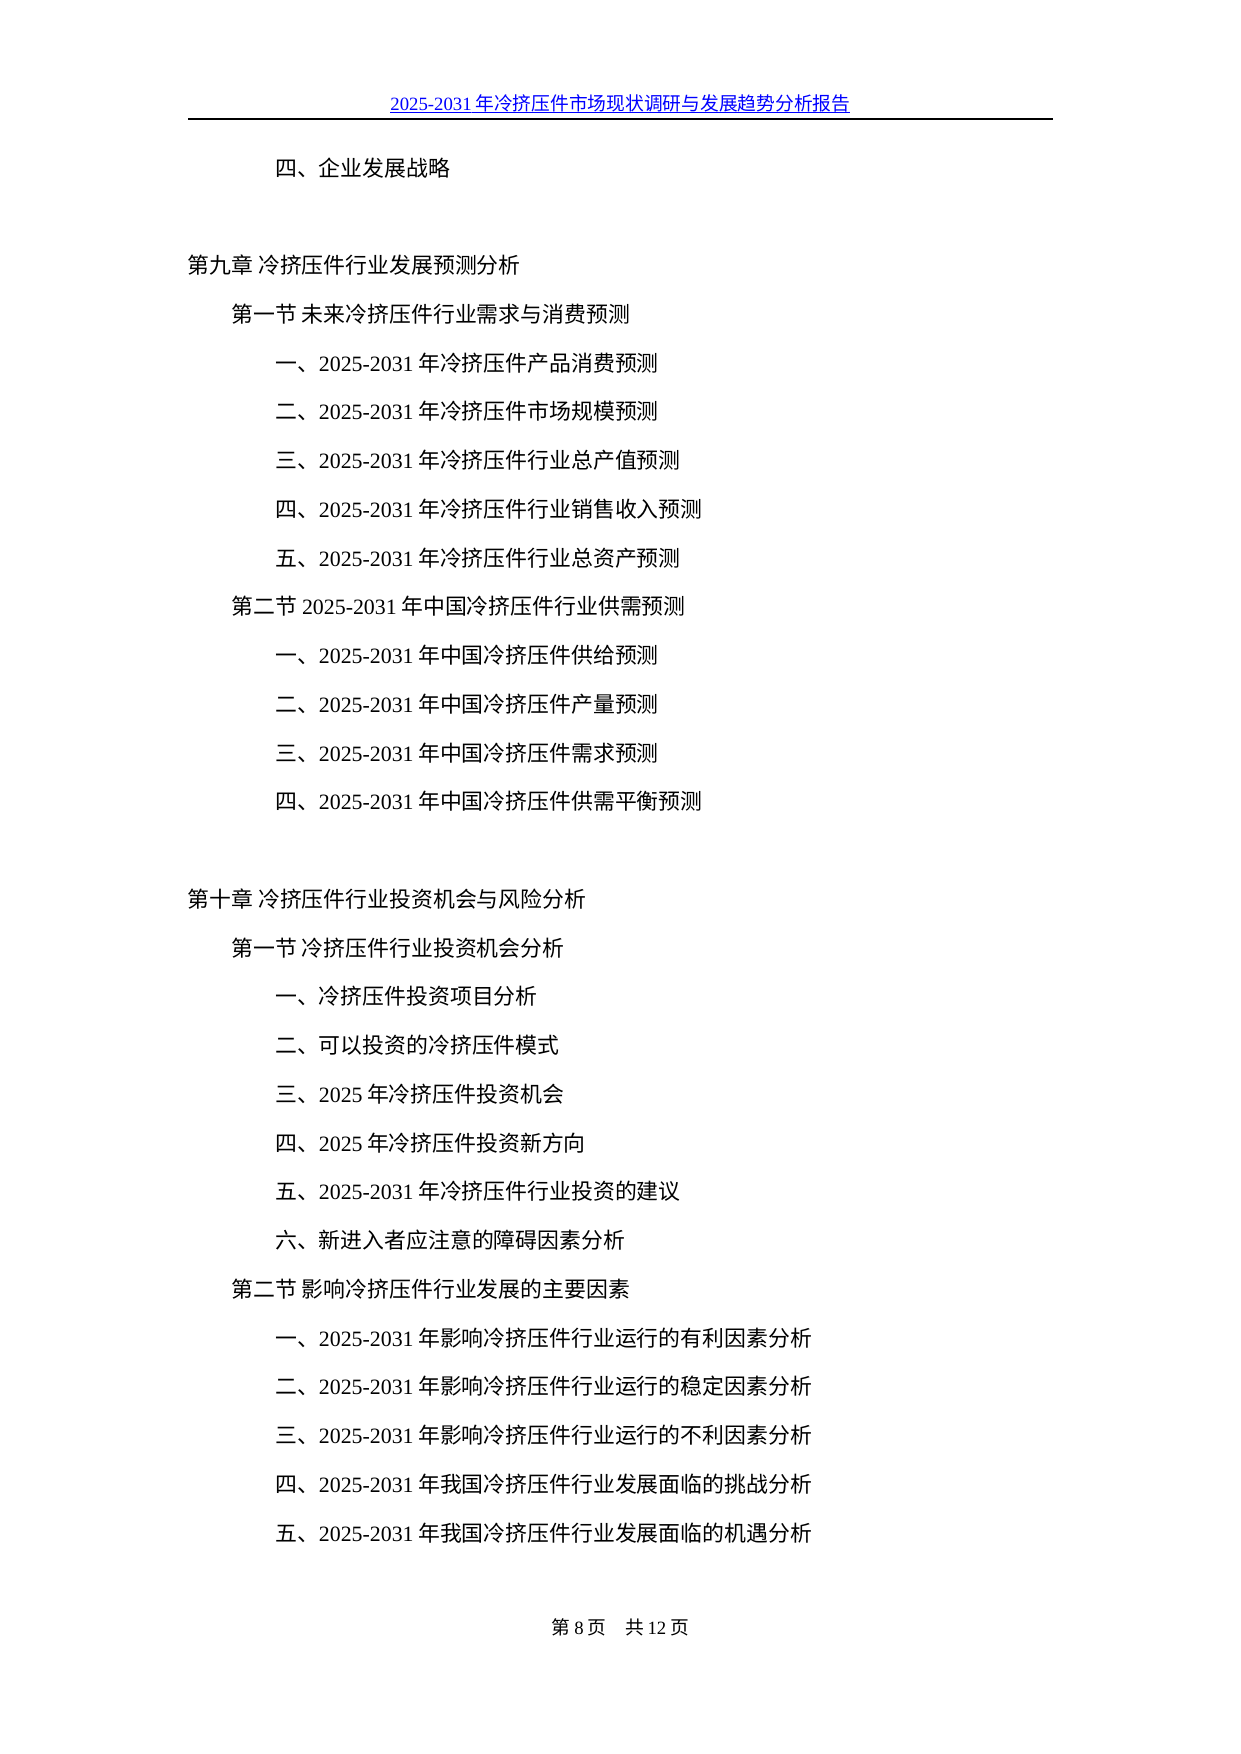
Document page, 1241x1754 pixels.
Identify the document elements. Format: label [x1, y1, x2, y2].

text [187, 150, 1053, 1548]
